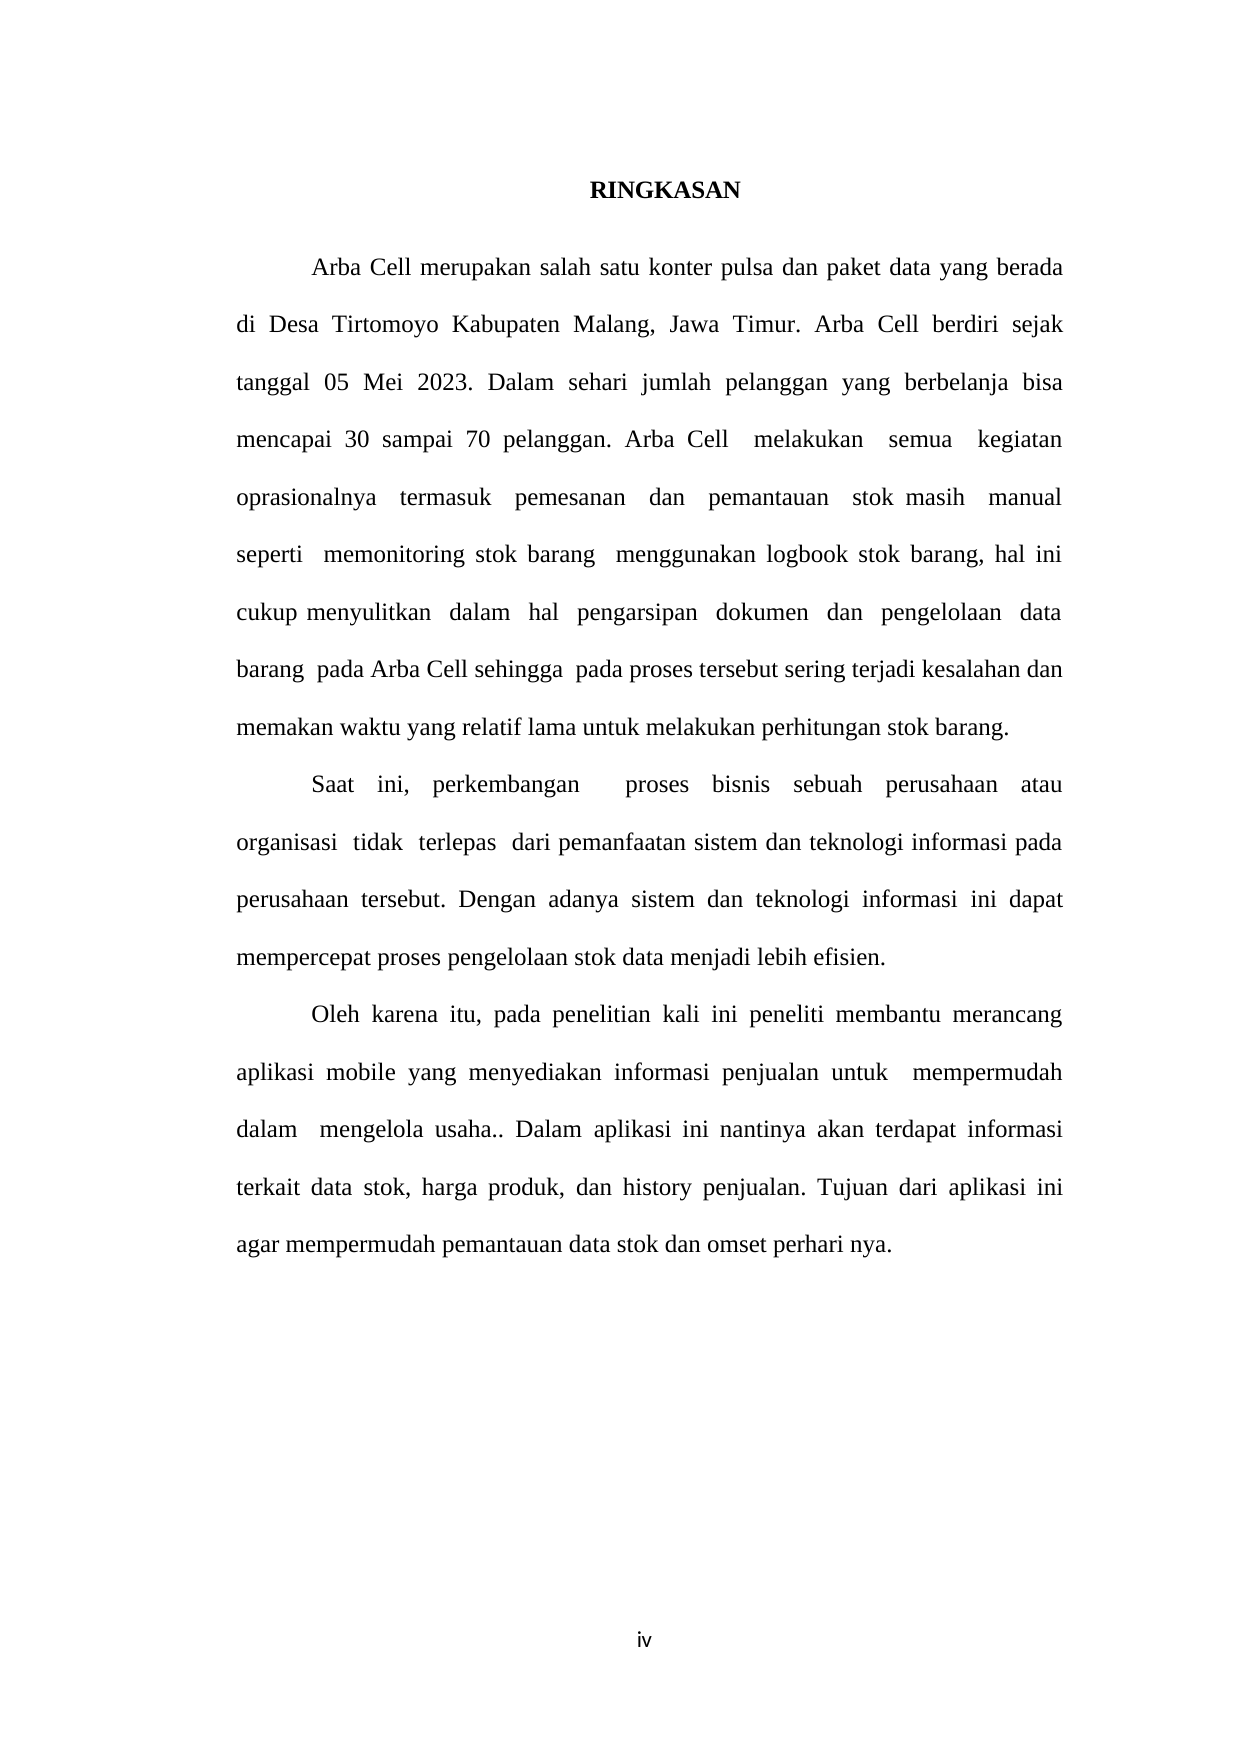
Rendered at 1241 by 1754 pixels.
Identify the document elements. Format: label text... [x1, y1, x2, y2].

text Arba Cell merupakan salah satu konter pulsa dan paket data yang berada di Desa Tirtomoyo Kabupaten Malang, Jawa Timur. Arba Cell berdiri sejak tanggal 05 Mei 2023. Dalam sehari jumlah pelanggan yang berbelanja bisa mencapai 30 sampai 70 pelanggan. Arba Cell melakukan semua kegiatan oprasionalnya termasuk pemesanan dan pemantauan stok masih manual seperti memonitoring stok barang menggunakan logbook stok barang, hal ini cukup menyulitkan dalam hal pengarsipan dokumen dan pengelolaan data barang pada Arba Cell sehingga pada proses tersebut sering terjadi kesalahan dan memakan waktu yang relatif lama untuk melakukan perhitungan stok barang. [236, 252, 1063, 741]
text Saat ini, perkembangan proses bisnis sebuah perusahaan atau organisasi tidak terlepas dari pemanfaatan sistem dan teknologi informasi pada perusahaan tersebut. Dengan adanya sistem dan teknologi informasi ini dapat mempercepat proses pengelolaan stok data menjadi lebih efisien. [236, 769, 1063, 971]
text Oleh karena itu, pada penelitian kali ini peneliti membantu merancang aplikasi mobile yang menyediakan informasi penjualan untuk mempermudah dalam mengelola usaha.. Dalam aplikasi ini nantinya akan terdapat informasi terkait data stok, harga produk, dan history penjualan. Tujuan dari aplikasi ini agar mempermudah pemantauan data stok dan omset perhari nya. [236, 999, 1063, 1258]
subtitle RINGKASAN [252, 175, 959, 204]
